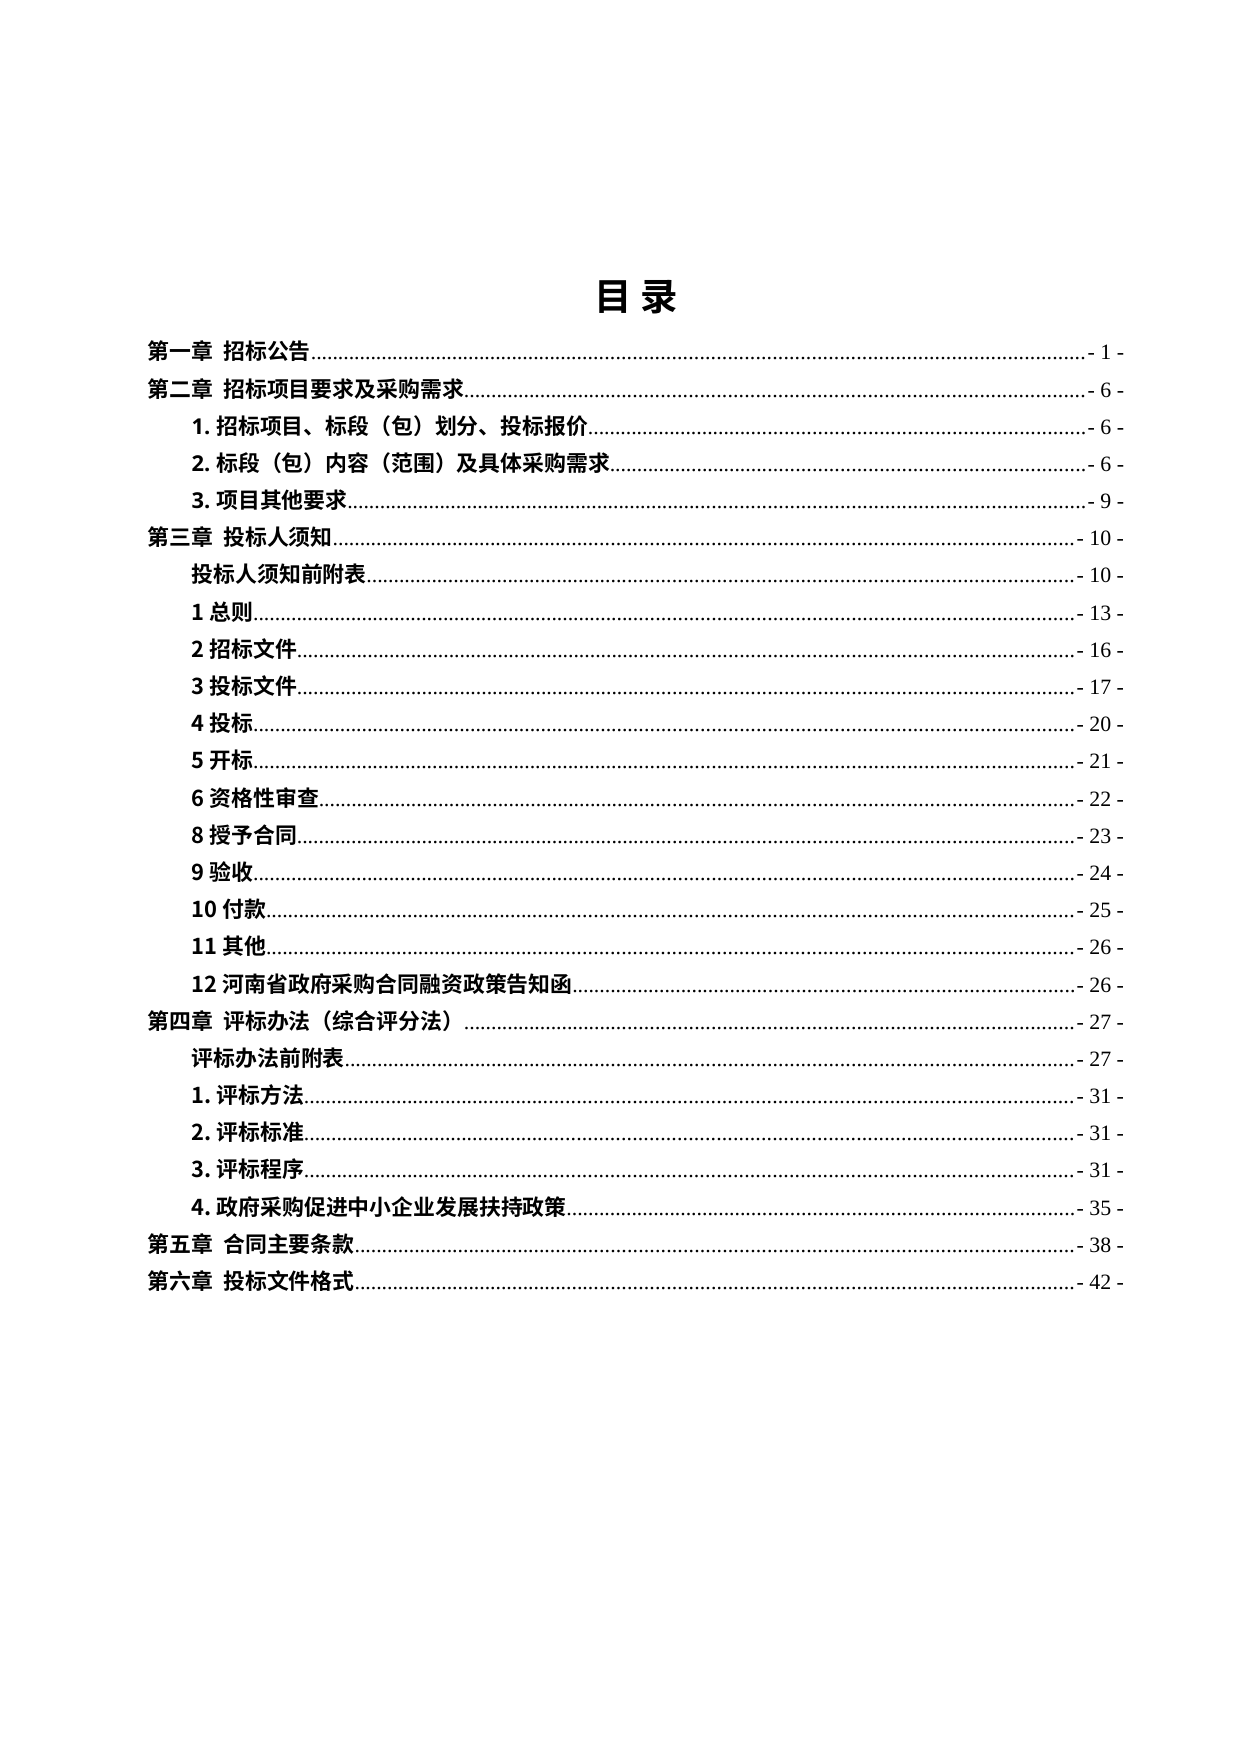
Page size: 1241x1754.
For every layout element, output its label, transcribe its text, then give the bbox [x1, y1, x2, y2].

text 第三章 投标人须知 - 10 - [148, 515, 1125, 552]
text 9 验收 - 24 - [191, 849, 1125, 887]
text 1. 招标项目、标段（包）划分、投标报价 - 6 - [191, 403, 1125, 440]
text 3. 评标程序 - 31 - [191, 1147, 1125, 1184]
subtitle 目 录 [148, 266, 1125, 321]
text 5 开标 - 21 - [191, 738, 1125, 775]
text 第一章 招标公告 - 1 - [148, 329, 1125, 366]
text 4 投标 - 20 - [191, 701, 1125, 738]
text 投标人须知前附表 - 10 - [191, 552, 1125, 589]
text 评标办法前附表 - 27 - [191, 1035, 1125, 1073]
text 第六章 投标文件格式 - 42 - [148, 1258, 1125, 1296]
text 10 付款 - 25 - [191, 887, 1125, 924]
text 3. 项目其他要求 - 9 - [191, 478, 1125, 515]
text 3 投标文件 - 17 - [191, 663, 1125, 701]
text 第四章 评标办法（综合评分法） - 27 - [148, 998, 1125, 1035]
text 11 其他 - 26 - [191, 924, 1125, 961]
text 第二章 招标项目要求及采购需求 - 6 - [148, 366, 1125, 403]
text 第五章 合同主要条款 - 38 - [148, 1221, 1125, 1258]
text 2 招标文件 - 16 - [191, 626, 1125, 663]
text 1 总则 - 13 - [191, 589, 1125, 626]
text 2. 评标标准 - 31 - [191, 1110, 1125, 1147]
text 1. 评标方法 - 31 - [191, 1073, 1125, 1110]
text 8 授予合同 - 23 - [191, 812, 1125, 849]
text 12 河南省政府采购合同融资政策告知函 - 26 - [191, 961, 1125, 998]
text 4. 政府采购促进中小企业发展扶持政策 - 35 - [191, 1184, 1125, 1221]
text 2. 标段（包）内容（范围）及具体采购需求 - 6 - [191, 440, 1125, 478]
text 6 资格性审查 - 22 - [191, 775, 1125, 812]
